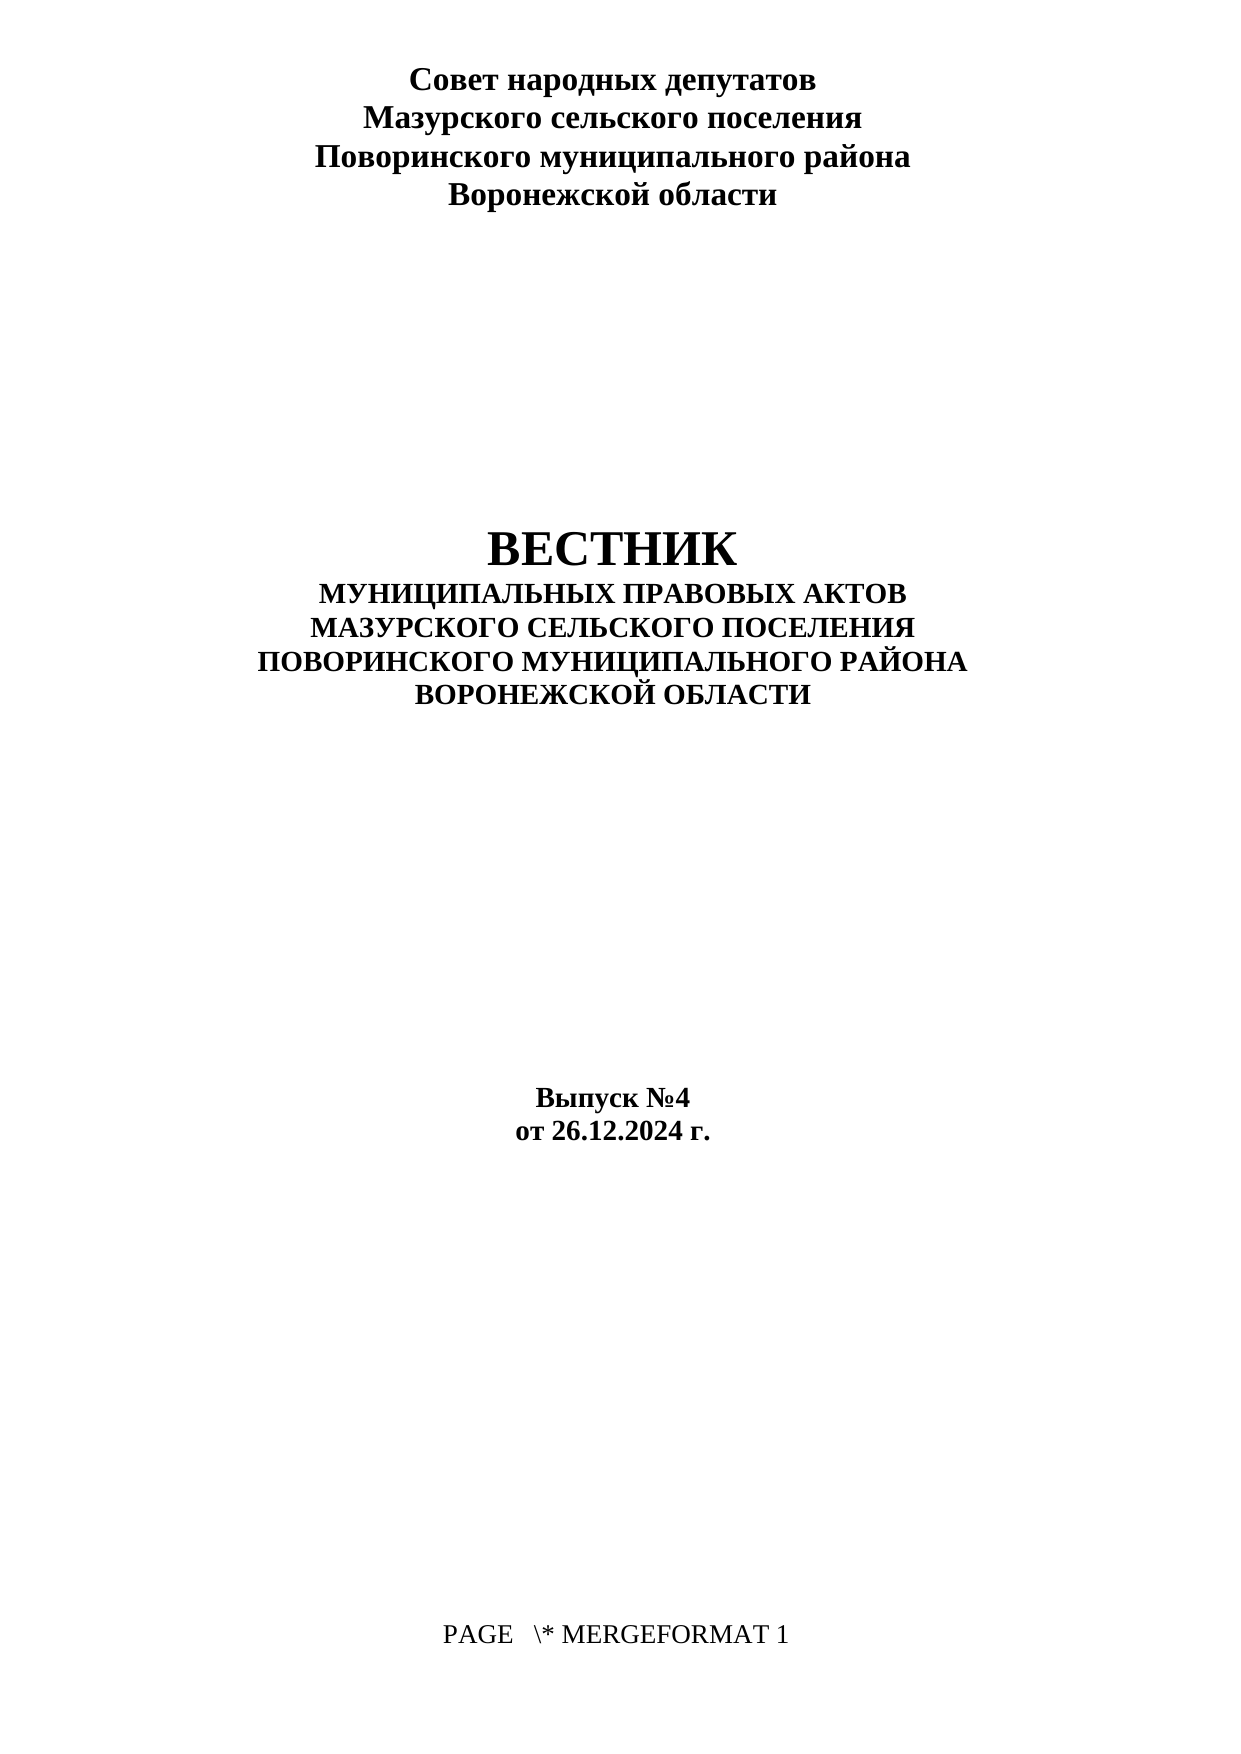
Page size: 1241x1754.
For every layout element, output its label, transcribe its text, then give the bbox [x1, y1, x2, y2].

text Поворинского муниципального района [74, 136, 1152, 174]
text Мазурского сельского поселения [74, 97, 1152, 136]
text Воронежской области [74, 174, 1152, 212]
text ПОВОРИНСКОГО МУНИЦИПАЛЬНОГО РАЙОНА [74, 644, 1152, 677]
text Совет народных депутатов [74, 59, 1152, 97]
text ВЕСТНИК [74, 519, 1152, 577]
text МУНИЦИПАЛЬНЫХ ПРАВОВЫХ АКТОВ [74, 577, 1152, 610]
text ВОРОНЕЖСКОЙ ОБЛАСТИ [74, 677, 1152, 711]
text Выпуск №4 [74, 1080, 1152, 1113]
text от 26.12.2024 г. [74, 1113, 1152, 1147]
text МАЗУРСКОГО СЕЛЬСКОГО ПОСЕЛЕНИЯ [74, 610, 1152, 644]
